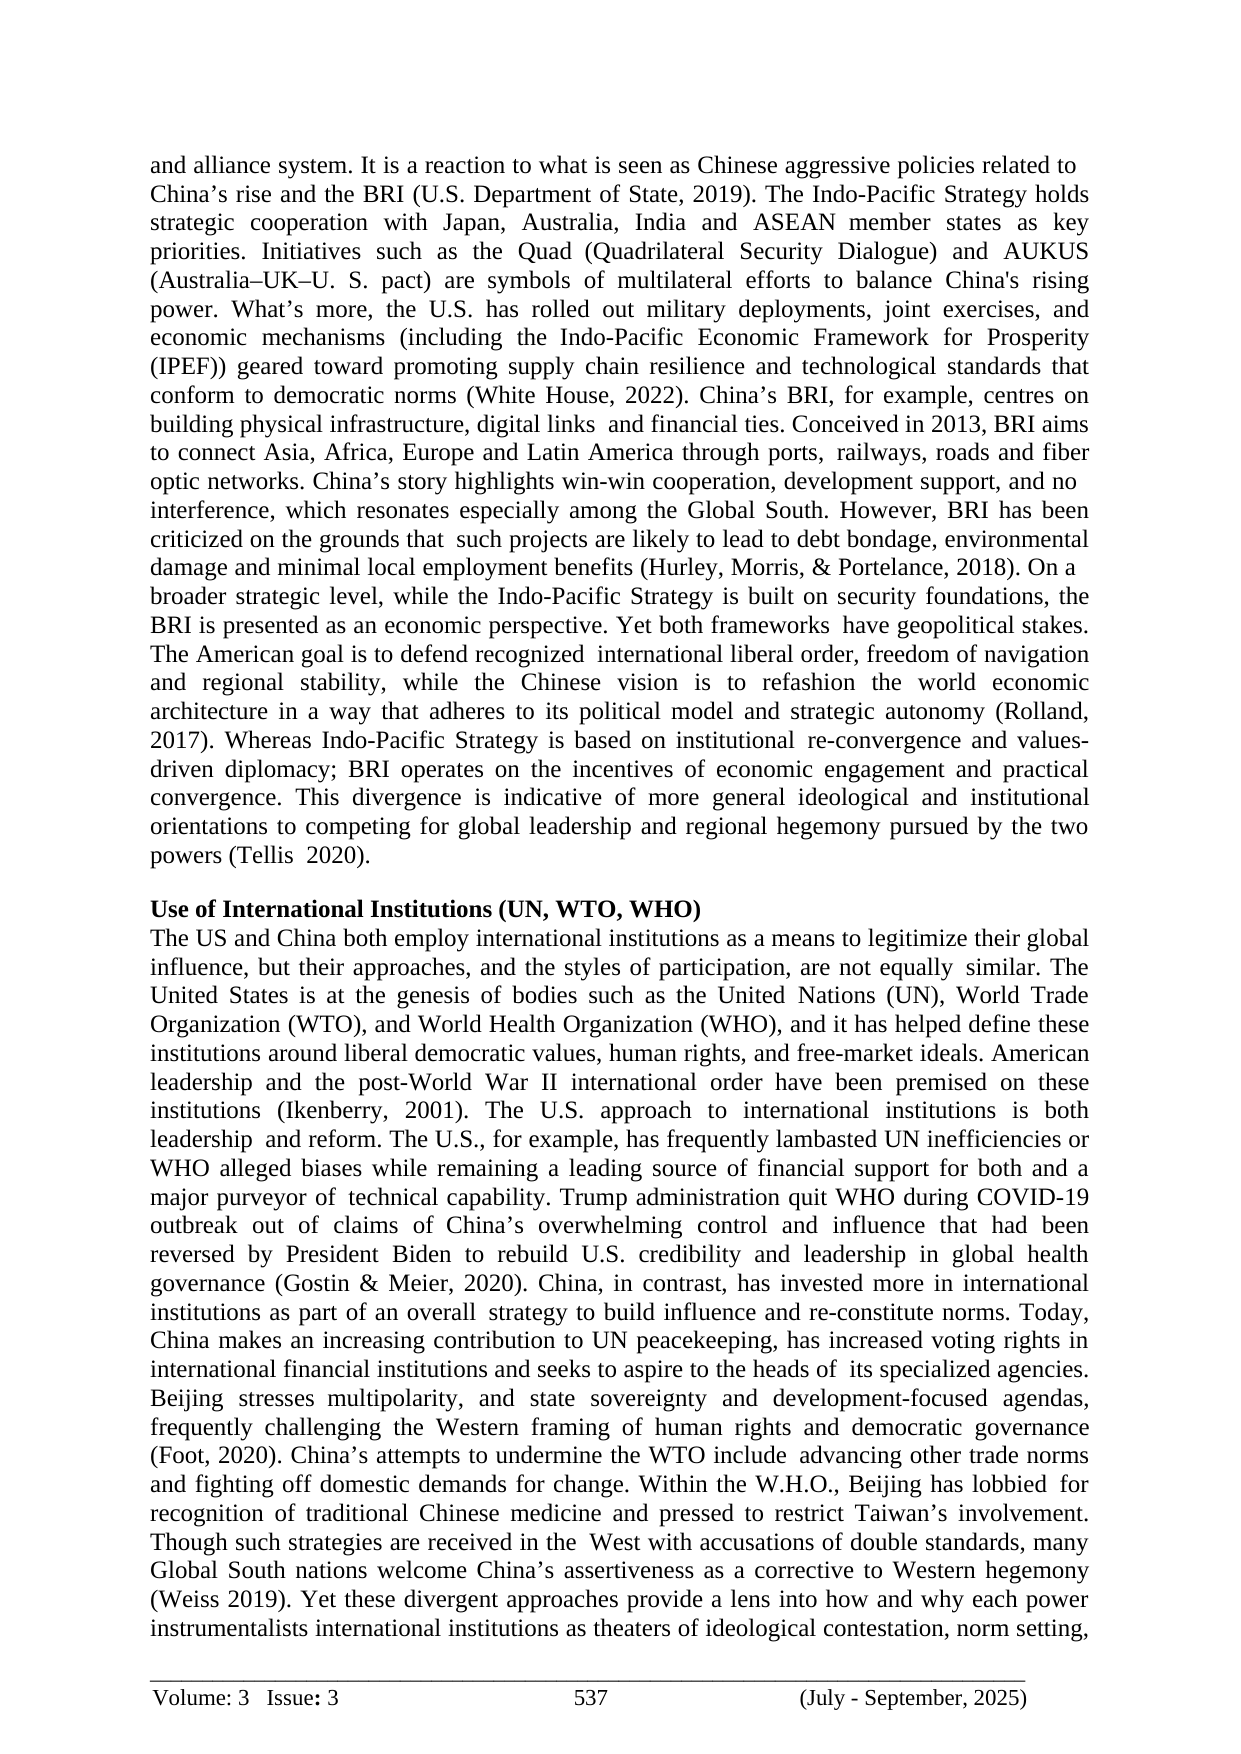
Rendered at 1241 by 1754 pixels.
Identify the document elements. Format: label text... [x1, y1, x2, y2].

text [150, 923, 1090, 1642]
text Use of International Institutions (UN, WTO, WHO) [150, 894, 1090, 923]
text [150, 150, 1090, 869]
